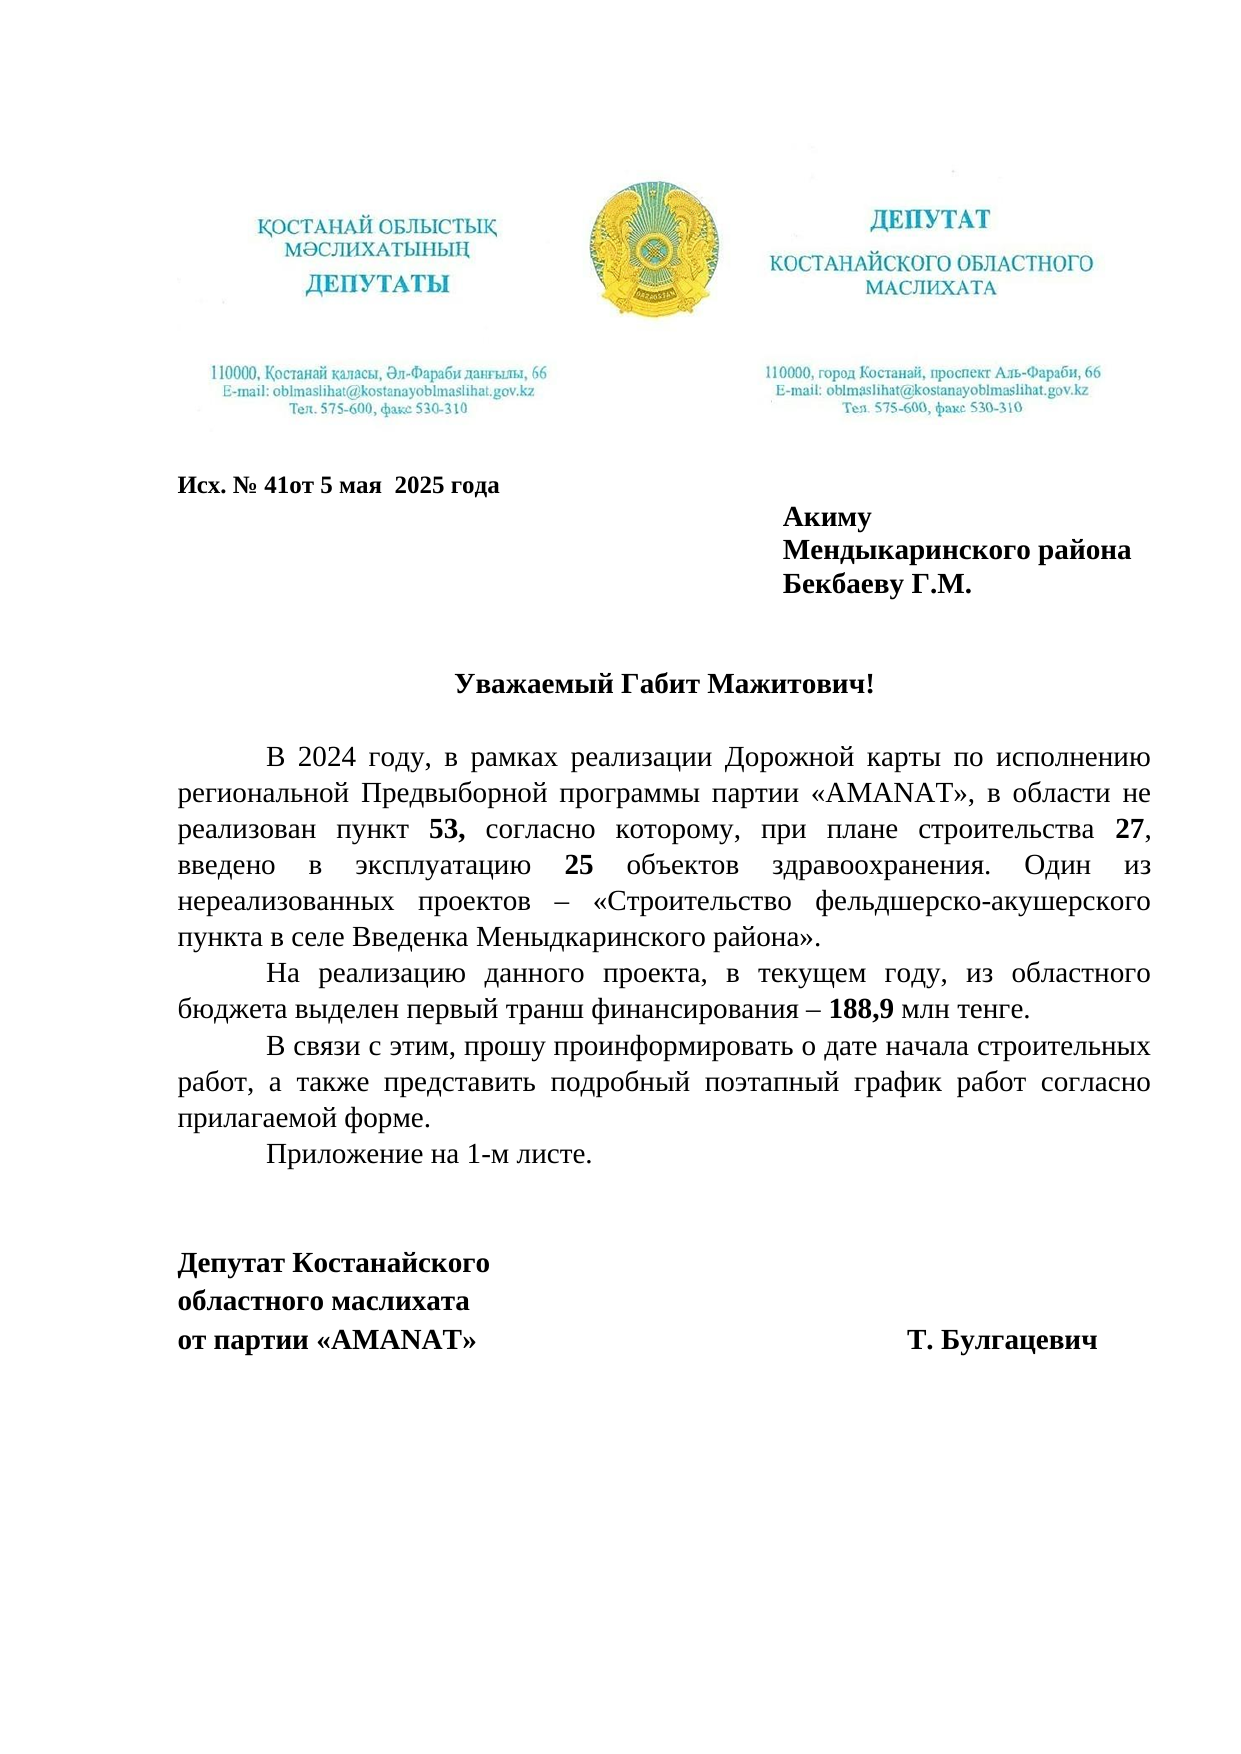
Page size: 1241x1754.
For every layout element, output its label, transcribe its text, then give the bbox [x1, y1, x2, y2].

picture [177, 129, 1152, 437]
text Депутат Костанайского [177, 1245, 1152, 1278]
text На реализацию данного проекта, в текущем году, из областного бюджета выделен первый транш финансирования – 188,9 млн тенге. [177, 956, 1152, 1025]
text Бекбаеву Г.М. [783, 566, 1152, 599]
text В связи с этим, прошу проинформировать о дате начала строительных работ, а также представить подробный поэтапный график работ согласно прилагаемой форме. [177, 1028, 1152, 1134]
text областного маслихата [177, 1283, 1152, 1317]
text Уважаемый Габит Мажитович! [177, 666, 1152, 700]
text Исх. № 41от 5 мая 2025 года [177, 470, 1152, 499]
text Приложение на 1-м листе. [177, 1136, 1152, 1170]
text В 2024 году, в рамках реализации Дорожной карты по исполнению региональной Предвыборной программы партии «AMANAT», в области не реализован пункт 53, согласно которому, при плане строительства 27, введено в эксплуатацию 25 объектов здравоохранения. Один из нереализованных проектов – «Строительство фельдшерско-акушерского пункта в селе Введенка Меныдкаринского района». [177, 739, 1152, 953]
text Мендыкаринского района [783, 532, 1152, 566]
text от партии «AMANAT» Т. Булгацевич [177, 1322, 1152, 1355]
text Акиму [783, 499, 1152, 532]
